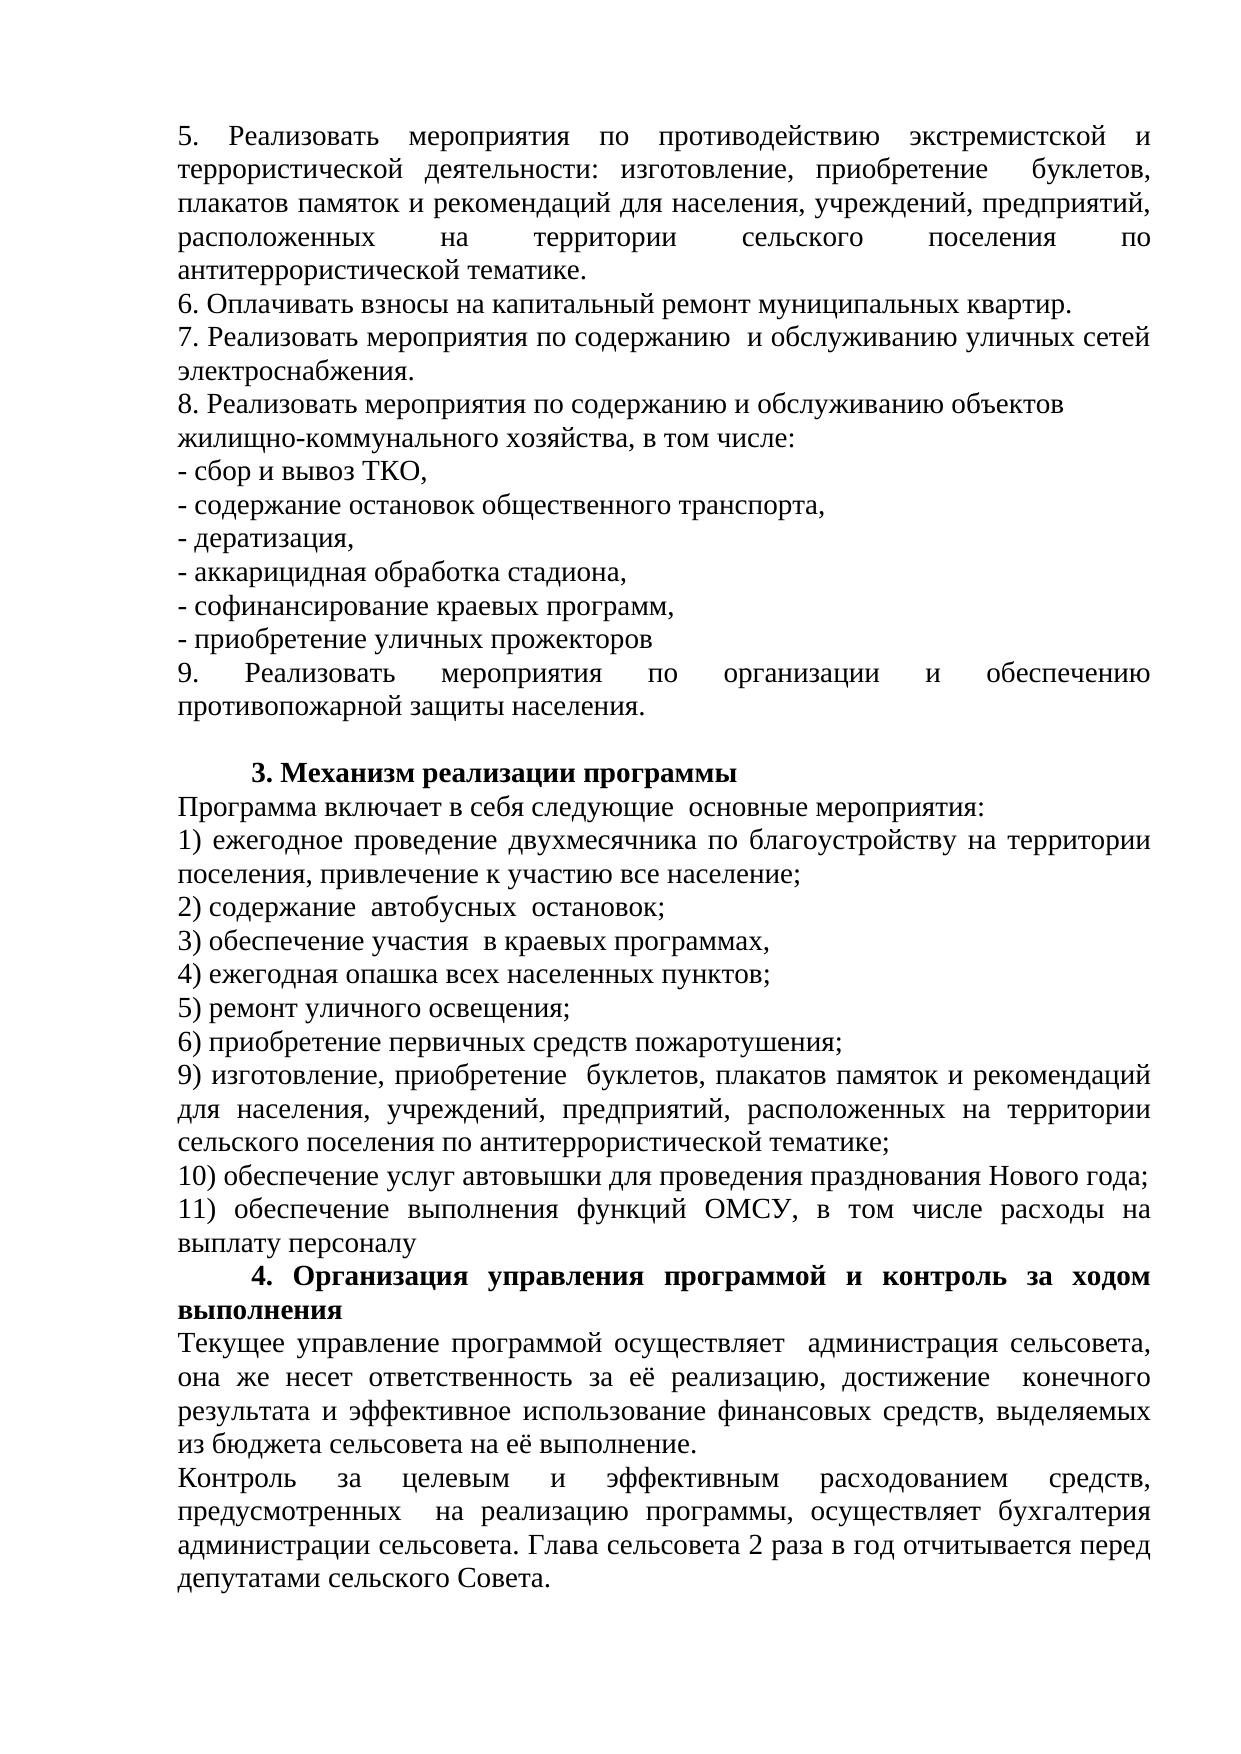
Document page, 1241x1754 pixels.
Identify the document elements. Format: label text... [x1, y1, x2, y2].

text - софинансирование краевых программ, [177, 588, 1152, 621]
text Программа включает в себя следующие основные мероприятия: [177, 789, 1152, 822]
text 7. Реализовать мероприятия по содержанию и обслуживанию уличных сетей электроснабжения. [177, 319, 1152, 386]
text 8. Реализовать мероприятия по содержанию и обслуживанию объектов жилищно-коммунального хозяйства, в том числе: [177, 386, 1152, 453]
text 4. Организация управления программой и контроль за ходом выполнения [177, 1258, 1152, 1326]
text 3) обеспечение участия в краевых программах, [177, 923, 1152, 957]
text Текущее управление программой осуществляет администрация сельсовета, она же несет ответственность за её реализацию, достижение конечного результата и эффективное использование финансовых средств, выделяемых из бюджета сельсовета на её выполнение. [177, 1326, 1152, 1460]
text 3. Механизм реализации программы [177, 755, 1152, 789]
text 6) приобретение первичных средств пожаротушения; [177, 1024, 1152, 1057]
text 5) ремонт уличного освещения; [177, 990, 1152, 1024]
text 6. Оплачивать взносы на капитальный ремонт муниципальных квартир. [177, 286, 1152, 319]
text - сбор и вывоз ТКО, [177, 453, 1152, 487]
text 5. Реализовать мероприятия по противодействию экстремистской и террористической деятельности: изготовление, приобретение буклетов, плакатов памяток и рекомендаций для населения, учреждений, предприятий, расположенных на территории сельского поселения по антитеррористической тематике. [177, 118, 1152, 286]
text - дератизация, [177, 521, 1152, 554]
text 9) изготовление, приобретение буклетов, плакатов памяток и рекомендаций для населения, учреждений, предприятий, расположенных на территории сельского поселения по антитеррористической тематике; [177, 1057, 1152, 1158]
text 10) обеспечение услуг автовышки для проведения празднования Нового года; [177, 1158, 1152, 1191]
text - содержание остановок общественного транспорта, [177, 487, 1152, 521]
text 9. Реализовать мероприятия по организации и обеспечению противопожарной защиты населения. [177, 655, 1152, 722]
text 4) ежегодная опашка всех населенных пунктов; [177, 957, 1152, 990]
text - аккарицидная обработка стадиона, [177, 554, 1152, 588]
text 2) содержание автобусных остановок; [177, 889, 1152, 923]
text 1) ежегодное проведение двухмесячника по благоустройству на территории поселения, привлечение к участию все население; [177, 822, 1152, 889]
text - приобретение уличных прожекторов [177, 621, 1152, 655]
text 11) обеспечение выполнения функций ОМСУ, в том числе расходы на выплату персоналу [177, 1191, 1152, 1258]
text Контроль за целевым и эффективным расходованием средств, предусмотренных на реализацию программы, осуществляет бухгалтерия администрации сельсовета. Глава сельсовета 2 раза в год отчитывается перед депутатами сельского Совета. [177, 1460, 1152, 1594]
